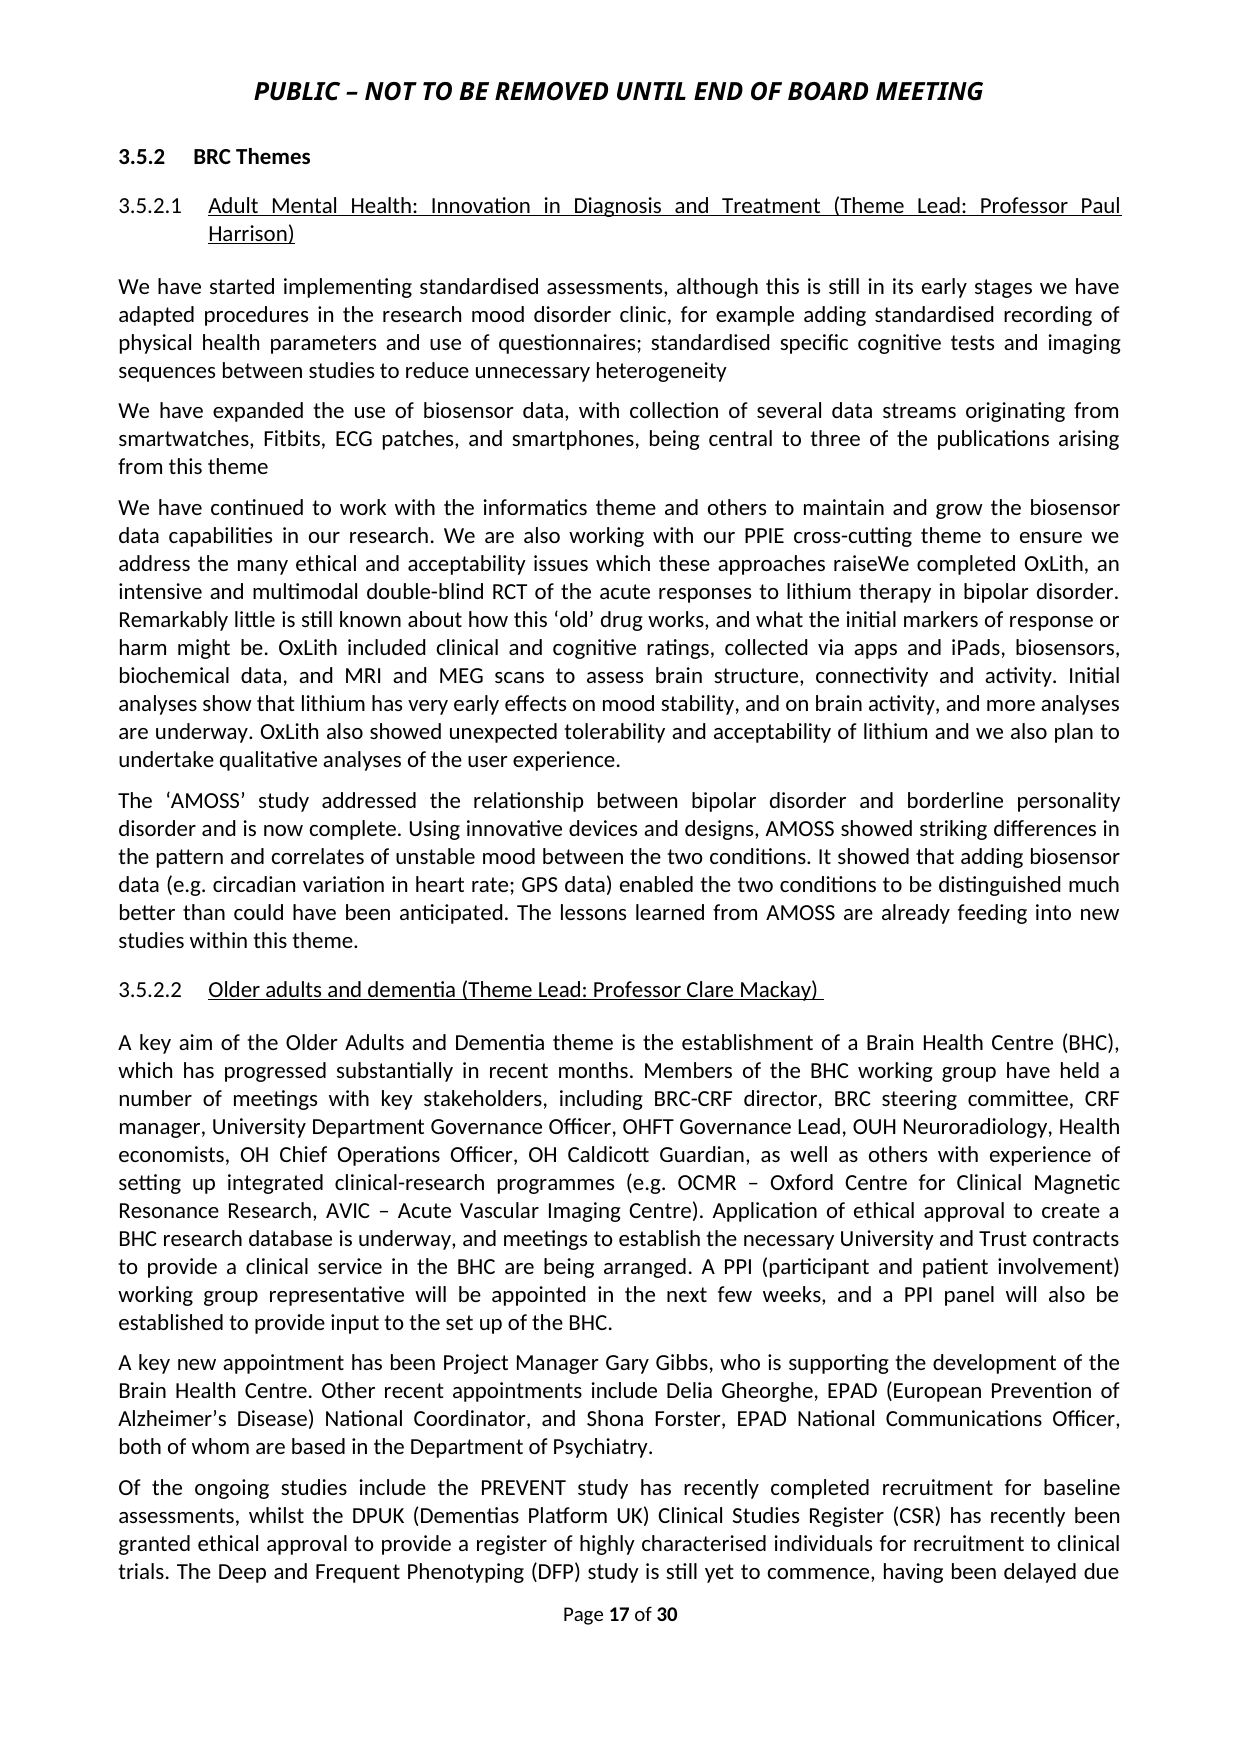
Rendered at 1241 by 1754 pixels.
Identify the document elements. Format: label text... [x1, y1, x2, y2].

text A key new appointment has been Project Manager Gary Gibbs, who is supporting the development of the Brain Health Centre. Other recent appointments include Delia Gheorghe, EPAD (European Prevention of Alzheimer’s Disease) National Coordinator, and Shona Forster, EPAD National Communications Officer, both of whom are based in the Department of Psychiatry. [118, 1348, 1122, 1461]
text The ‘AMOSS’ study addressed the relationship between bipolar disorder and borderline personality disorder and is now complete. Using innovative devices and designs, AMOSS showed striking differences in the pattern and correlates of unstable mood between the two conditions. It showed that adding biosensor data (e.g. circadian variation in heart rate; GPS data) enabled the two conditions to be distinguished much better than could have been anticipated. The lessons learned from AMOSS are already feeding into new studies within this theme. [118, 786, 1122, 954]
subtitle BRC Themes [118, 142, 1122, 170]
subtitle Adult Mental Health: Innovation in Diagnosis and Treatment (Theme Lead: Professor Paul Harrison) [118, 191, 1122, 247]
text We have continued to work with the informatics theme and others to maintain and grow the biosensor data capabilities in our research. We are also working with our PPIE cross-cutting theme to ensure we address the many ethical and acceptability issues which these approaches raiseWe completed OxLith, an intensive and multimodal double-blind RCT of the acute responses to lithium therapy in bipolar disorder. Remarkably little is still known about how this ‘old’ drug works, and what the initial markers of response or harm might be. OxLith included clinical and cognitive ratings, collected via apps and iPads, biosensors, biochemical data, and MRI and MEG scans to assess brain structure, connectivity and activity. Initial analyses show that lithium has very early effects on mood stability, and on brain activity, and more analyses are underway. OxLith also showed unexpected tolerability and acceptability of lithium and we also plan to undertake qualitative analyses of the user experience. [118, 493, 1122, 773]
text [118, 1473, 1122, 1585]
text A key aim of the Older Adults and Dementia theme is the establishment of a Brain Health Centre (BHC), which has progressed substantially in recent months. Members of the BHC working group have held a number of meetings with key stakeholders, including BRC-CRF director, BRC steering committee, CRF manager, University Department Governance Officer, OHFT Governance Lead, OUH Neuroradiology, Health economists, OH Chief Operations Officer, OH Caldicott Guardian, as well as others with experience of setting up integrated clinical-research programmes (e.g. OCMR – Oxford Centre for Clinical Magnetic Resonance Research, AVIC – Acute Vascular Imaging Centre). Application of ethical approval to create a BHC research database is underway, and meetings to establish the necessary University and Trust contracts to provide a clinical service in the BHC are being arranged. A PPI (participant and patient involvement) working group representative will be appointed in the next few weeks, and a PPI panel will also be established to provide input to the set up of the BHC. [118, 1028, 1122, 1336]
text We have expanded the use of biosensor data, with collection of several data streams originating from smartwatches, Fitbits, ECG patches, and smartphones, being central to three of the publications arising from this theme [118, 396, 1122, 481]
text We have started implementing standardised assessments, although this is still in its early stages we have adapted procedures in the research mood disorder clinic, for example adding standardised recording of physical health parameters and use of questionnaires; standardised specific cognitive tests and imaging sequences between studies to reduce unnecessary heterogeneity [118, 272, 1122, 384]
subtitle Older adults and dementia (Theme Lead: Professor Clare Mackay) [118, 975, 1122, 1003]
